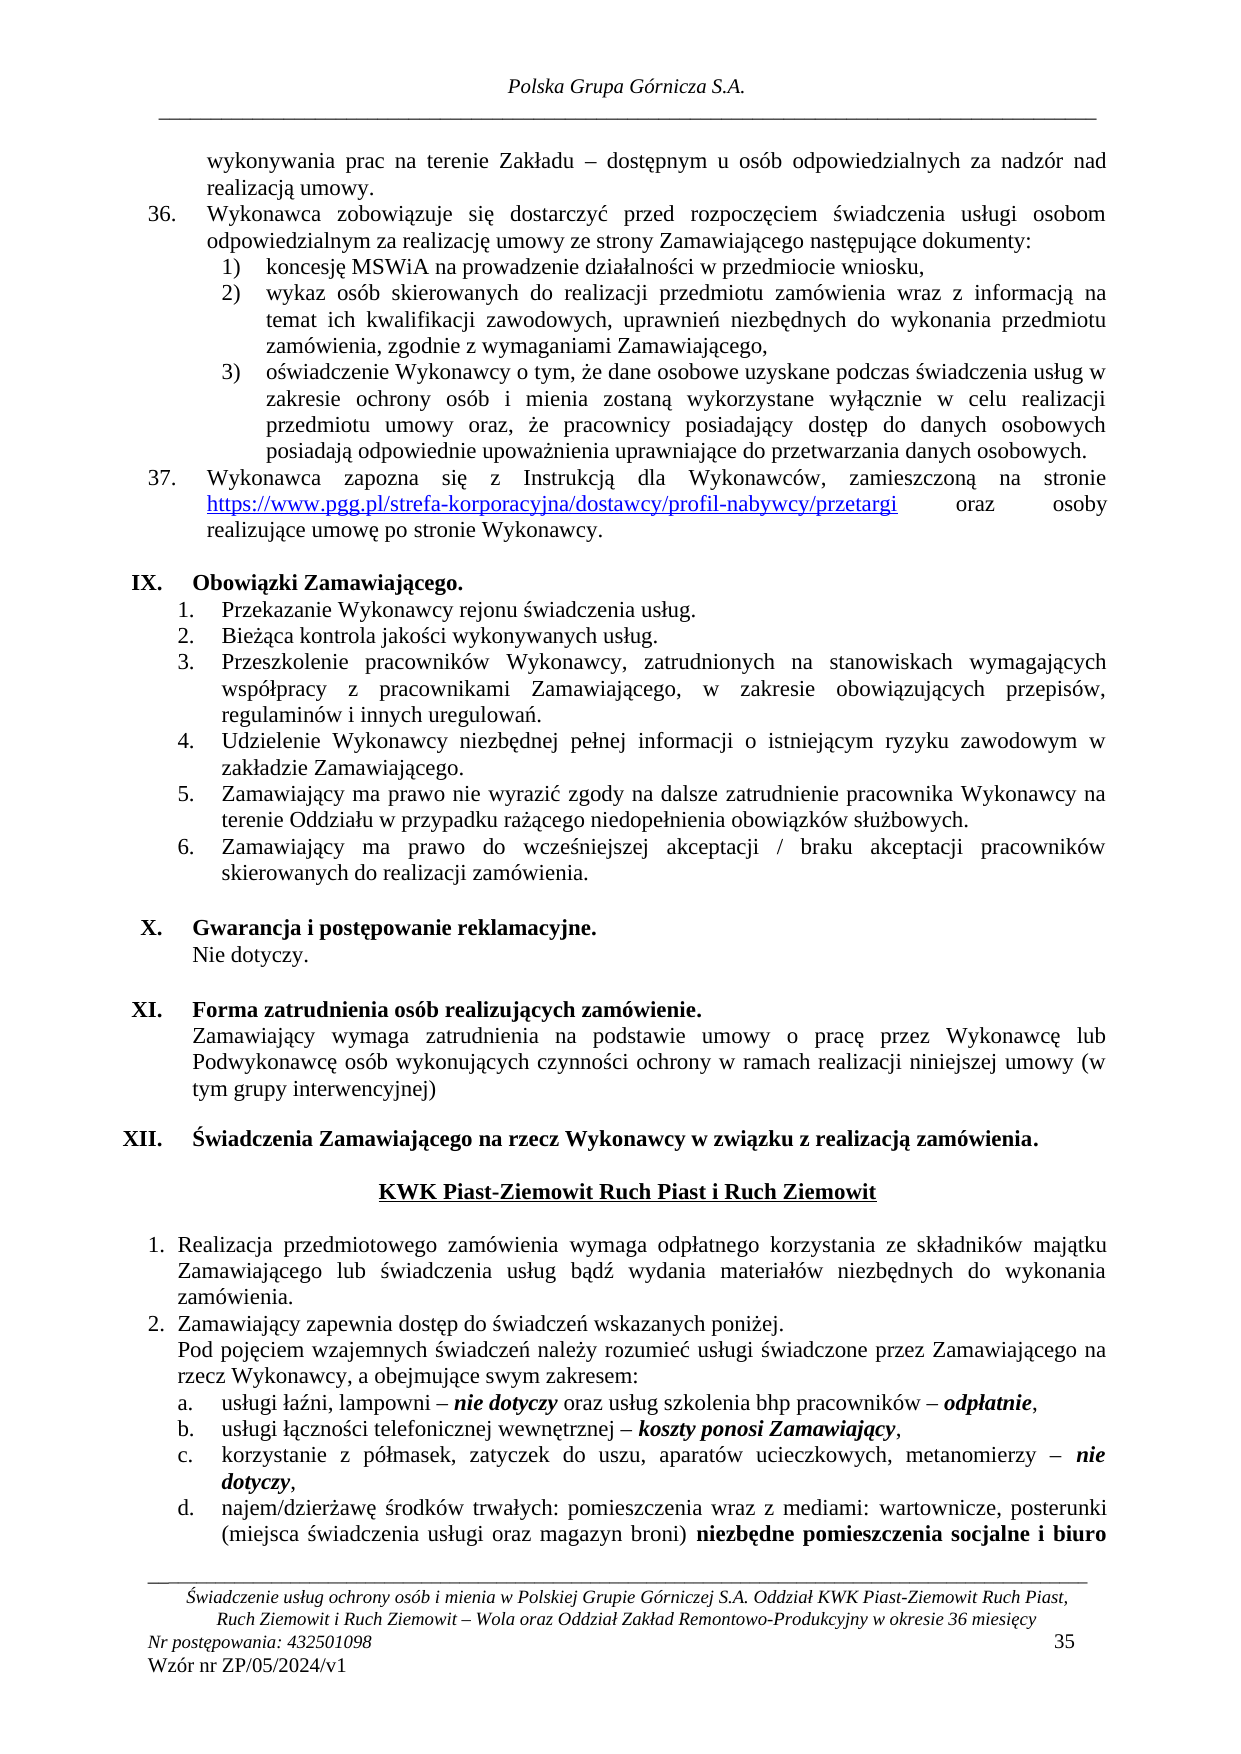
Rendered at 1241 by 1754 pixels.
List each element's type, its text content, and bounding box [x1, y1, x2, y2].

list Świadczenia Zamawiającego na rzecz Wykonawcy w związku z realizacją zamówienia. [162, 1125, 1107, 1152]
text Nie dotyczy. [192, 941, 1107, 967]
list Forma zatrudnienia osób realizujących zamówienie. [162, 996, 1107, 1022]
list usługi łączności telefonicznej wewnętrznej – koszty ponosi Zamawiający, [177, 1415, 1107, 1441]
list Wykonawca zobowiązuje się dostarczyć przed rozpoczęciem świadczenia usługi osobom odpowiedzialnym za realizację umowy ze strony Zamawiającego następujące dokumenty: [148, 200, 1107, 253]
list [148, 148, 1107, 200]
list usługi łaźni, lampowni – nie dotyczy oraz usług szkolenia bhp pracowników – odpłatnie, [177, 1389, 1107, 1415]
list Realizacja przedmiotowego zamówienia wymaga odpłatnego korzystania ze składników majątku Zamawiającego lub świadczenia usług bądź wydania materiałów niezbędnych do wykonania zamówienia. [148, 1231, 1107, 1310]
list Obowiązki Zamawiającego. [162, 569, 1107, 596]
list oświadczenie Wykonawcy o tym, że dane osobowe uzyskane podczas świadczenia usług w zakresie ochrony osób i mienia zostaną wykorzystane wyłącznie w celu realizacji przedmiotu umowy oraz, że pracownicy posiadający dostęp do danych osobowych posiadają odpowiednie upoważnienia uprawniające do przetwarzania danych osobowych. [221, 358, 1107, 464]
list koncesję MSWiA na prowadzenie działalności w przedmiocie wniosku, [221, 253, 1107, 279]
list Zamawiający ma prawo nie wyrazić zgody na dalsze zatrudnienie pracownika Wykonawcy na terenie Oddziału w przypadku rażącego niedopełnienia obowiązków służbowych. [177, 780, 1107, 833]
list Przekazanie Wykonawcy rejonu świadczenia usług. [177, 596, 1107, 622]
list Gwarancja i postępowanie reklamacyjne. [162, 914, 1107, 941]
list KWK Piast-Ziemowit Ruch Piast i Ruch Ziemowit [148, 1178, 1107, 1204]
list Zamawiający ma prawo do wcześniejszej akceptacji / braku akceptacji pracowników skierowanych do realizacji zamówienia. [177, 833, 1107, 886]
list Wykonawca zapozna się z Instrukcją dla Wykonawców, zamieszczoną na stronie https://www.pgg.pl/strefa-korporacyjna/dostawcy/profil-nabywcy/przetargi oraz osoby realizujące umowę po stronie Wykonawcy. [148, 464, 1107, 543]
list Pod pojęciem wzajemnych świadczeń należy rozumieć usługi świadczone przez Zamawiającego na rzecz Wykonawcy, a obejmujące swym zakresem: [177, 1336, 1107, 1389]
list korzystanie z półmasek, zatyczek do uszu, aparatów ucieczkowych, metanomierzy – nie dotyczy, [177, 1441, 1107, 1494]
text Zamawiający wymaga zatrudnienia na podstawie umowy o pracę przez Wykonawcę lub Podwykonawcę osób wykonujących czynności ochrony w ramach realizacji niniejszej umowy (w tym grupy interwencyjnej) [192, 1022, 1107, 1101]
list Udzielenie Wykonawcy niezbędnej pełnej informacji o istniejącym ryzyku zawodowym w zakładzie Zamawiającego. [177, 727, 1107, 780]
list Zamawiający zapewnia dostęp do świadczeń wskazanych poniżej. [148, 1310, 1107, 1336]
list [177, 1494, 1107, 1547]
list wykaz osób skierowanych do realizacji przedmiotu zamówienia wraz z informacją na temat ich kwalifikacji zawodowych, uprawnień niezbędnych do wykonania przedmiotu zamówienia, zgodnie z wymaganiami Zamawiającego, [221, 279, 1107, 358]
list Bieżąca kontrola jakości wykonywanych usług. [177, 622, 1107, 648]
list Przeszkolenie pracowników Wykonawcy, zatrudnionych na stanowiskach wymagających współpracy z pracownikami Zamawiającego, w zakresie obowiązujących przepisów, regulaminów i innych uregulowań. [177, 648, 1107, 727]
